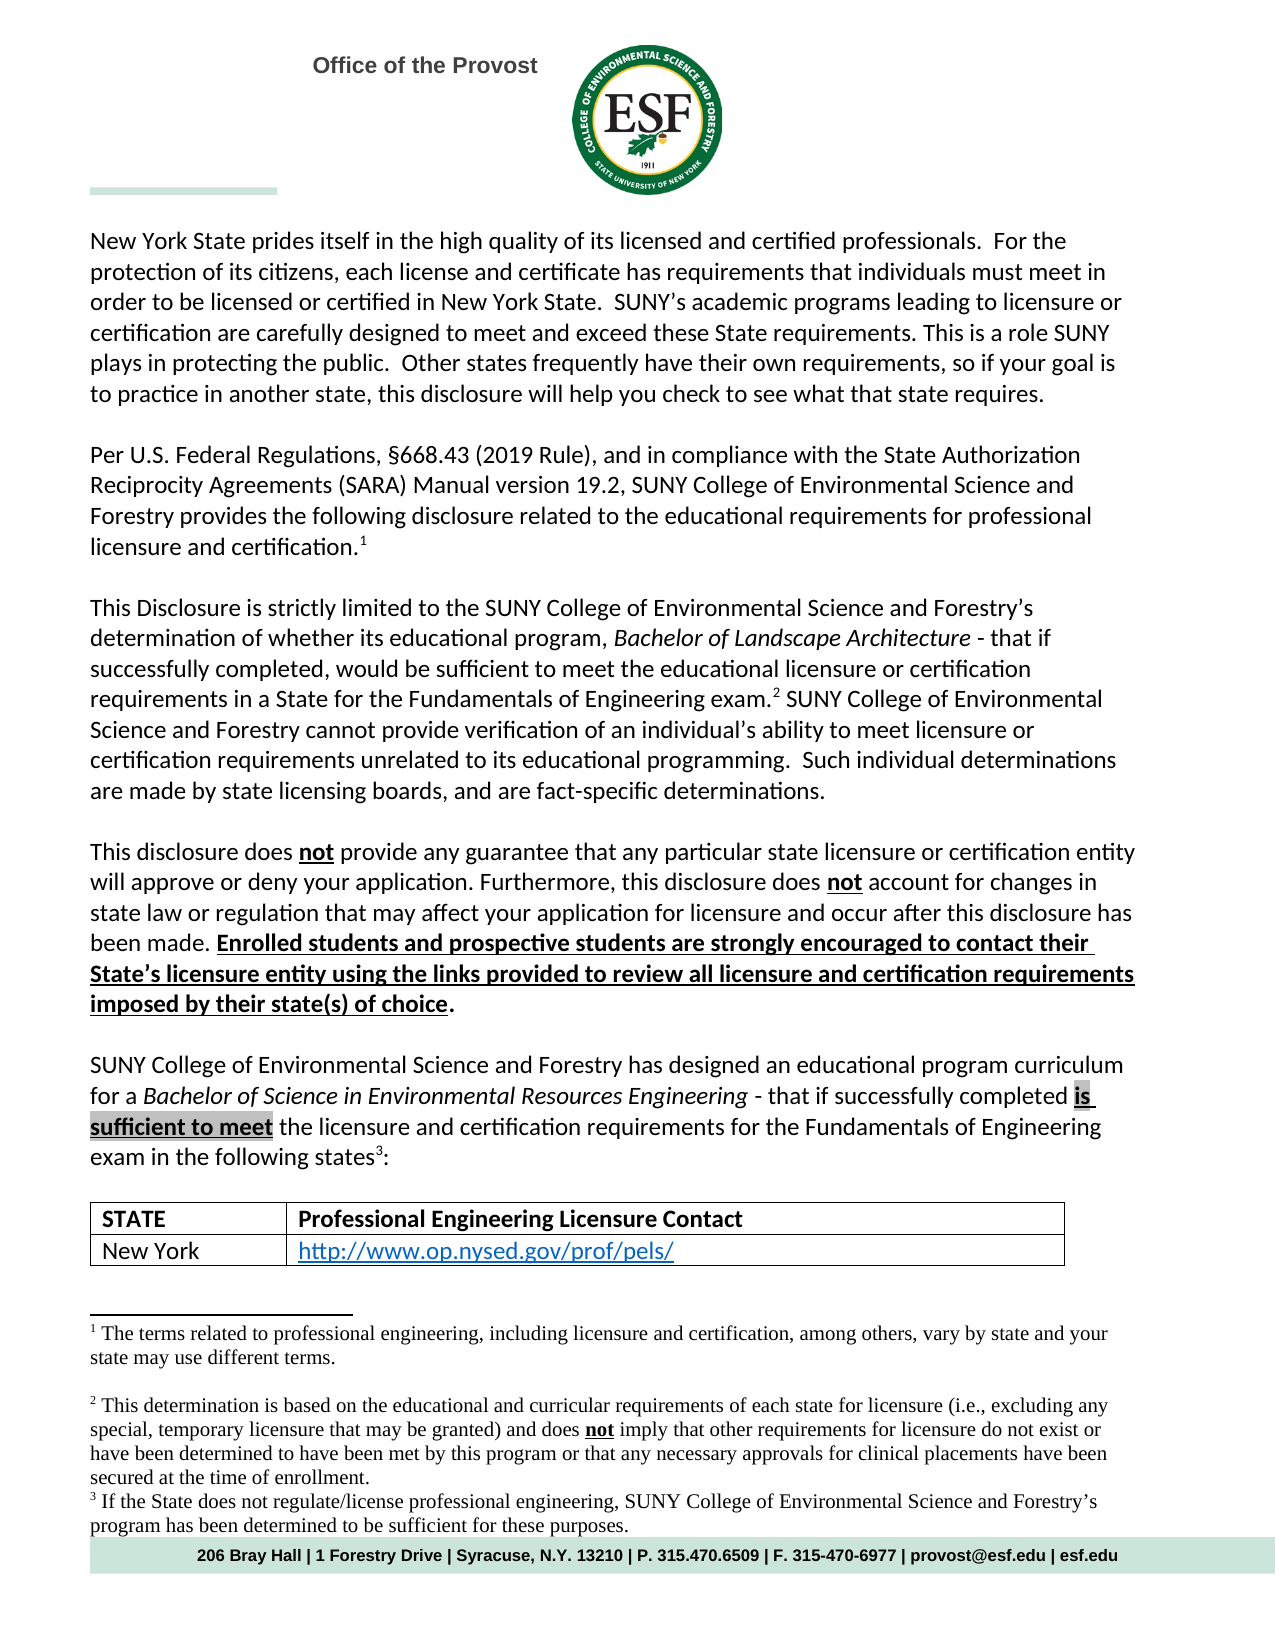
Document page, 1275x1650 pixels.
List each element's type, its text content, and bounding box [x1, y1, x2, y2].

text SUNY College of Environmental Science and Forestry has designed an educational program curriculum for a Bachelor of Science in Environmental Resources Engineering - that if successfully completed is sufficient to meet the licensure and certification requirements for the Fundamentals of Engineering exam in the following states: [90, 1049, 1140, 1172]
text Per U.S. Federal Regulations, §668.43 (2019 Rule), and in compliance with the State Authorization Reciprocity Agreements (SARA) Manual version 19.2, SUNY College of Environmental Science and Forestry provides the following disclosure related to the educational requirements for professional licensure and certification. [90, 439, 1140, 561]
table_cell New York [91, 1235, 286, 1265]
table_header Professional Engineering Licensure Contact [287, 1203, 1064, 1234]
table_cell http://www.op.nysed.gov/prof/pels/ [287, 1235, 1064, 1265]
table_header STATE [91, 1203, 286, 1234]
text This disclosure does not provide any guarantee that any particular state licensure or certification entity will approve or deny your application. Furthermore, this disclosure does not account for changes in state law or regulation that may affect your application for licensure and occur after this disclosure has been made. Enrolled students and prospective students are strongly encouraged to contact their State’s licensure entity using the links provided to review all licensure and certification requirements imposed by their state(s) of choice. [90, 836, 1140, 1019]
text New York State prides itself in the high quality of its licensed and certified professionals. For the protection of its citizens, each license and certificate has requirements that individuals must meet in order to be licensed or certified in New York State. SUNY’s academic programs leading to licensure or certification are carefully designed to meet and exceed these State requirements. This is a role SUNY plays in protecting the public. Other states frequently have their own requirements, so if your goal is to practice in another state, this disclosure will help you check to see what that state requires. [90, 226, 1140, 409]
text This Disclosure is strictly limited to the SUNY College of Environmental Science and Forestry’s determination of whether its educational program, Bachelor of Landscape Architecture - that if successfully completed, would be sufficient to meet the educational licensure or certification requirements in a State for the Fundamentals of Engineering exam. SUNY College of Environmental Science and Forestry cannot provide verification of an individual’s ability to meet licensure or certification requirements unrelated to its educational programming. Such individual determinations are made by state licensing boards, and are fact-specific determinations. [90, 592, 1140, 805]
picture [572, 45, 723, 195]
